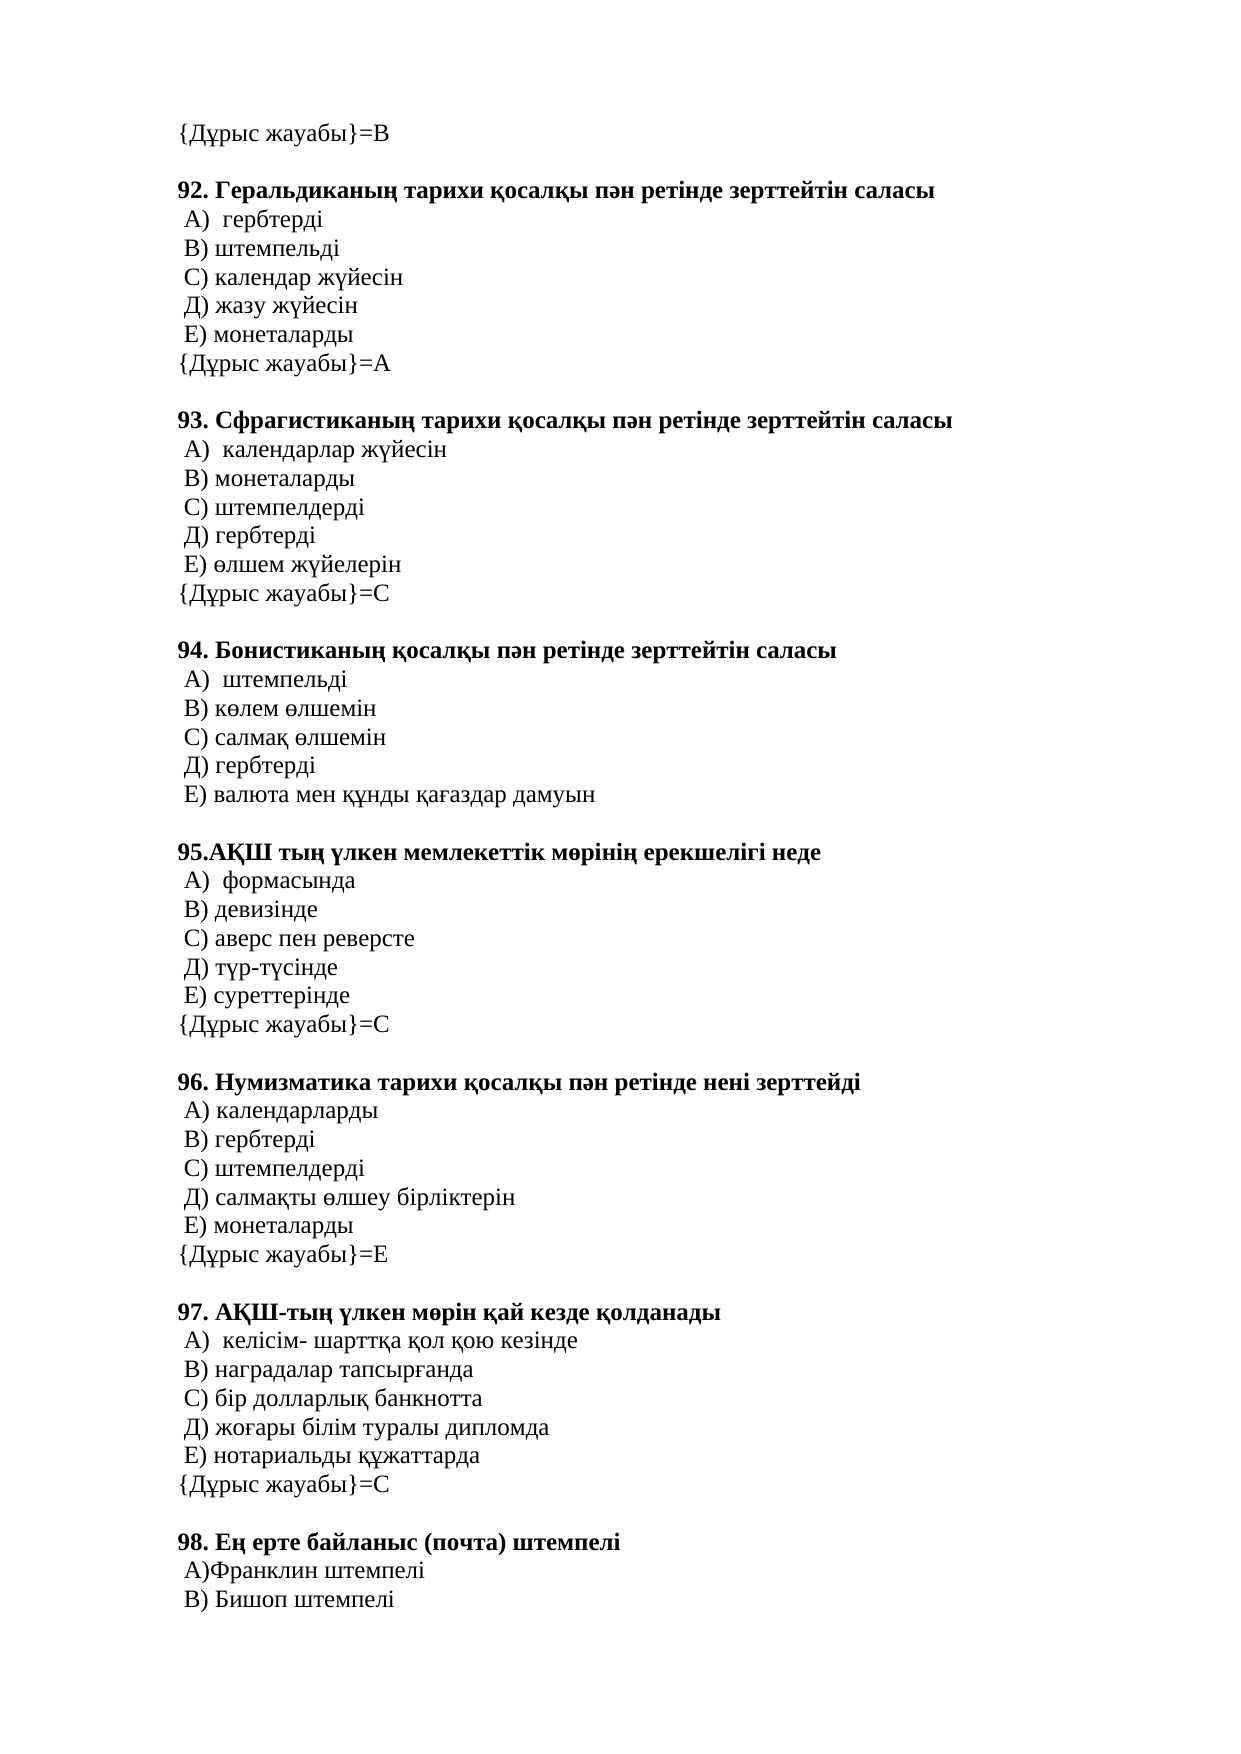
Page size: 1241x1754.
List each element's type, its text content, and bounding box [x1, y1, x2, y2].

text А) штемпельді [177, 664, 1235, 693]
text А) календарлар жүйесін [177, 434, 1235, 463]
text Е) нотариальды құжаттарда [177, 1441, 1235, 1469]
text 92. Геральдиканың тарихи қосалқы пән ретінде зерттейтін саласы [177, 176, 1235, 204]
text {Дұрыс жауабы}=А [177, 348, 1152, 377]
text 98. Ең ерте байланыс (почта) штемпелі [177, 1527, 1235, 1556]
text С) аверс пен реверсте [177, 923, 1235, 952]
text Д) салмақты өлшеу бірліктерін [177, 1182, 1235, 1211]
text В) штемпельді [177, 233, 1235, 262]
text С) бір долларлық банкнотта [177, 1383, 1235, 1412]
text В) монеталарды [177, 463, 1235, 492]
text В) көлем өлшемін [177, 693, 1235, 722]
text А) келісім- шарттқа қол қою кезінде [177, 1326, 1235, 1354]
text {Дұрыс жауабы}=С [177, 1009, 1152, 1038]
text {Дұрыс жауабы}=Е [177, 1239, 1152, 1268]
text Е) монеталарды [177, 1211, 1235, 1239]
text Е) монеталарды [177, 319, 1235, 348]
text Е) валюта мен құнды қағаздар дамуын [177, 779, 1235, 808]
text Д) түр-түсінде [177, 952, 1235, 981]
text А)Франклин штемпелі [177, 1556, 1235, 1584]
text С) штемпелдерді [177, 1153, 1235, 1182]
text Д) жазу жүйесін [177, 291, 1235, 319]
text 94. Бонистиканың қосалқы пән ретінде зерттейтін саласы [177, 636, 1235, 664]
text 97. АҚШ-тың үлкен мөрін қай кезде қолданады [177, 1297, 1235, 1326]
text {Дұрыс жауабы}=С [177, 578, 1152, 607]
text В) наградалар тапсырғанда [177, 1354, 1235, 1383]
text Е) суреттерінде [177, 981, 1235, 1009]
text С) календар жүйесін [177, 262, 1235, 291]
text 93. Сфрагистиканың тарихи қосалқы пән ретінде зерттейтін саласы [177, 406, 1235, 434]
text А) формасында [177, 866, 1235, 894]
text С) салмақ өлшемін [177, 722, 1235, 751]
text В) гербтерді [177, 1124, 1235, 1153]
text 96. Нумизматика тарихи қосалқы пән ретінде нені зерттейді [177, 1067, 1235, 1096]
text {Дұрыс жауабы}=В [177, 118, 1152, 147]
text В) Бишоп штемпелі [177, 1584, 1235, 1613]
text Е) өлшем жүйелерін [177, 549, 1235, 578]
text {Дұрыс жауабы}=С [177, 1469, 1152, 1498]
text В) девизінде [177, 894, 1235, 923]
text А) гербтерді [177, 204, 1235, 233]
text А) календарларды [177, 1096, 1235, 1124]
text Д) гербтерді [177, 751, 1235, 779]
text Д) жоғары білім туралы дипломда [177, 1412, 1235, 1441]
text С) штемпелдерді [177, 492, 1235, 521]
text Д) гербтерді [177, 521, 1235, 549]
text 95.АҚШ тың үлкен мемлекеттік мөрінің ерекшелігі неде [177, 837, 1235, 866]
